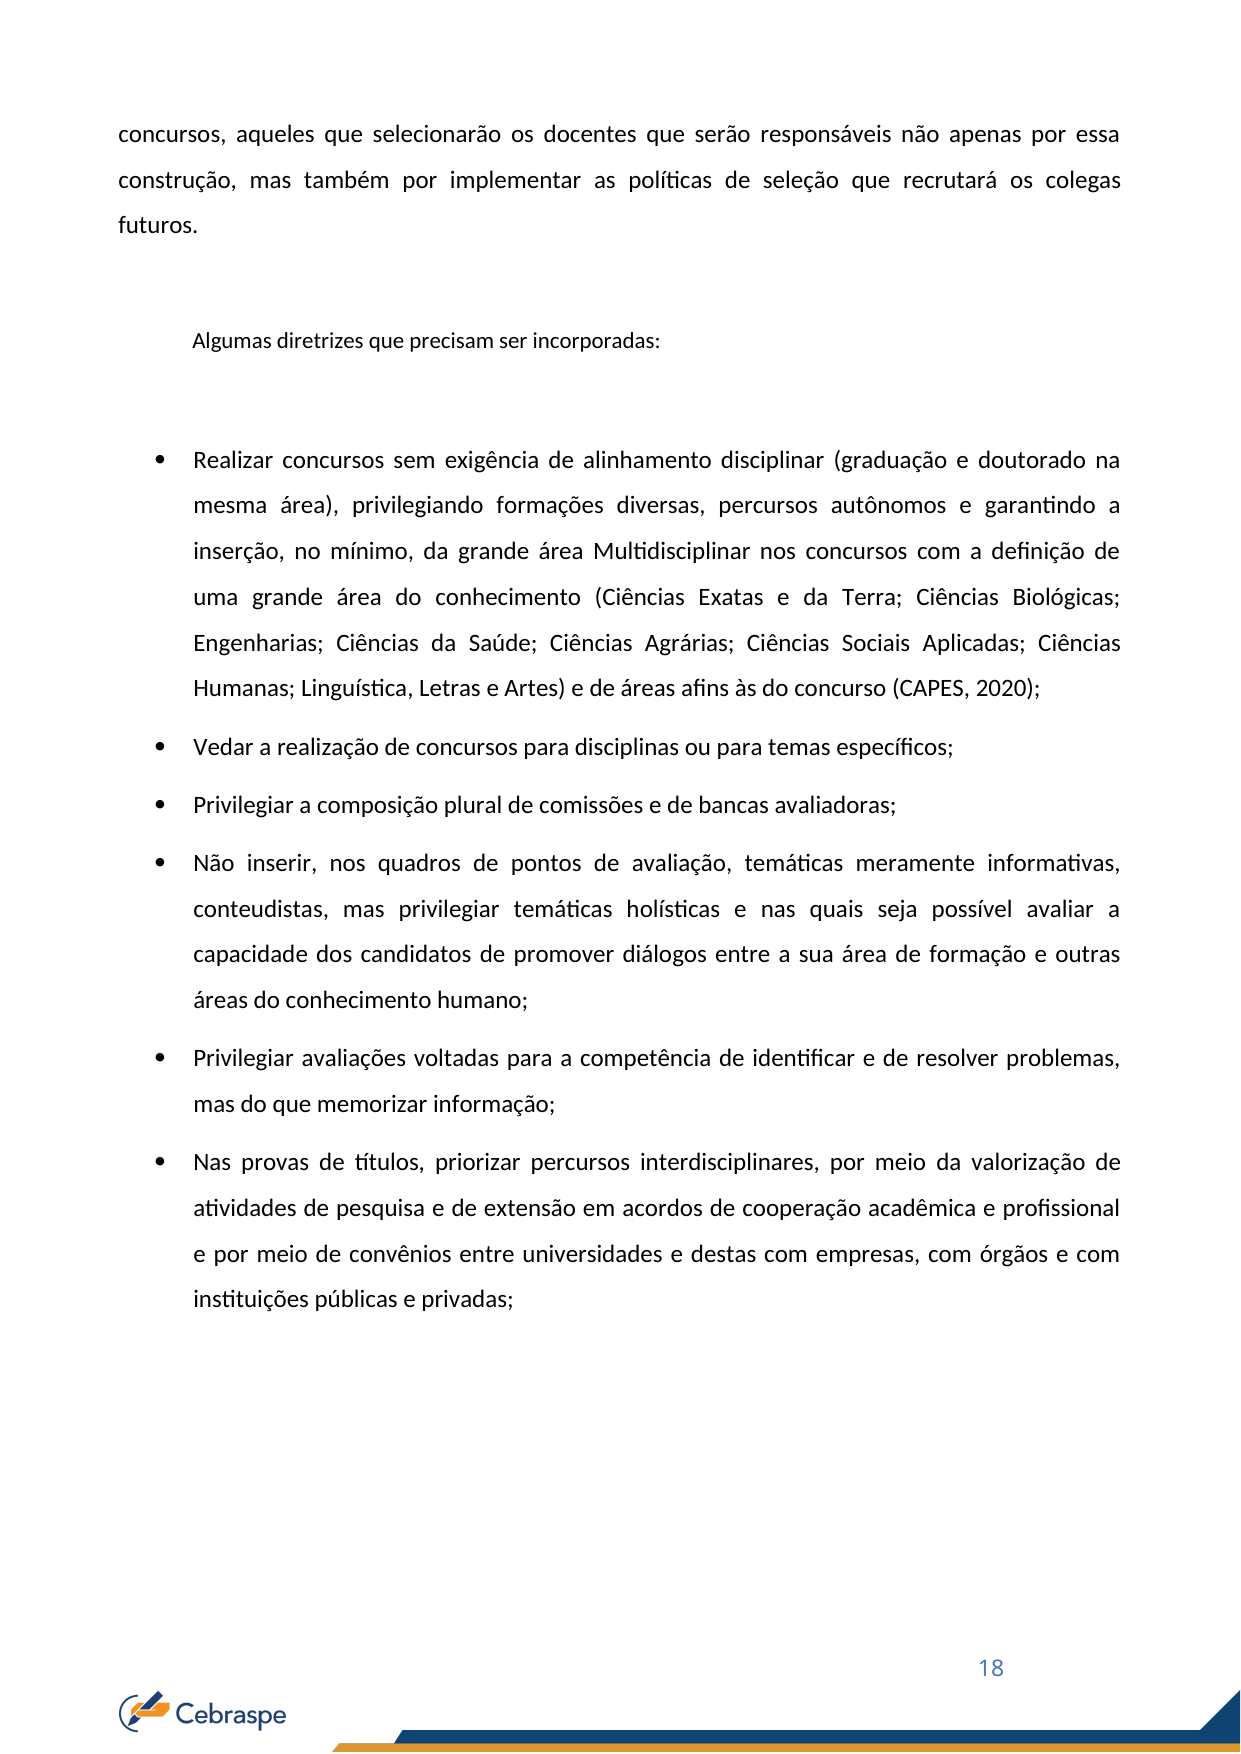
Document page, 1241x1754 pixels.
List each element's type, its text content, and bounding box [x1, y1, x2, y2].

list Realizar concursos sem exigência de alinhamento disciplinar (graduação e doutorado na mesma área), privilegiando formações diversas, percursos autônomos e garantindo a inserção, no mínimo, da grande área Multidisciplinar nos concursos com a definição de uma grande área do conhecimento (Ciências Exatas e da Terra; Ciências Biológicas; Engenharias; Ciências da Saúde; Ciências Agrárias; Ciências Sociais Aplicadas; Ciências Humanas; Linguística, Letras e Artes) e de áreas afins às do concurso (CAPES, 2020); [156, 444, 1122, 703]
list Privilegiar a composição plural de comissões e de bancas avaliadoras; [156, 789, 1122, 819]
picture [0, 1659, 1241, 1752]
list Privilegiar avaliações voltadas para a competência de identificar e de resolver problemas, mas do que memorizar informação; [156, 1042, 1122, 1119]
list Nas provas de títulos, priorizar percursos interdisciplinares, por meio da valorização de atividades de pesquisa e de extensão em acordos de cooperação acadêmica e profissional e por meio de convênios entre universidades e destas com empresas, com órgãos e com instituições públicas e privadas; [156, 1146, 1122, 1314]
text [118, 118, 1122, 240]
text Algumas diretrizes que precisam ser incorporadas: [118, 326, 1122, 354]
list Vedar a realização de concursos para disciplinas ou para temas específicos; [156, 731, 1122, 761]
list Não inserir, nos quadros de pontos de avaliação, temáticas meramente informativas, conteudistas, mas privilegiar temáticas holísticas e nas quais seja possível avaliar a capacidade dos candidatos de promover diálogos entre a sua área de formação e outras áreas do conhecimento humano; [156, 847, 1122, 1015]
picture [994, 1668, 1001, 1675]
